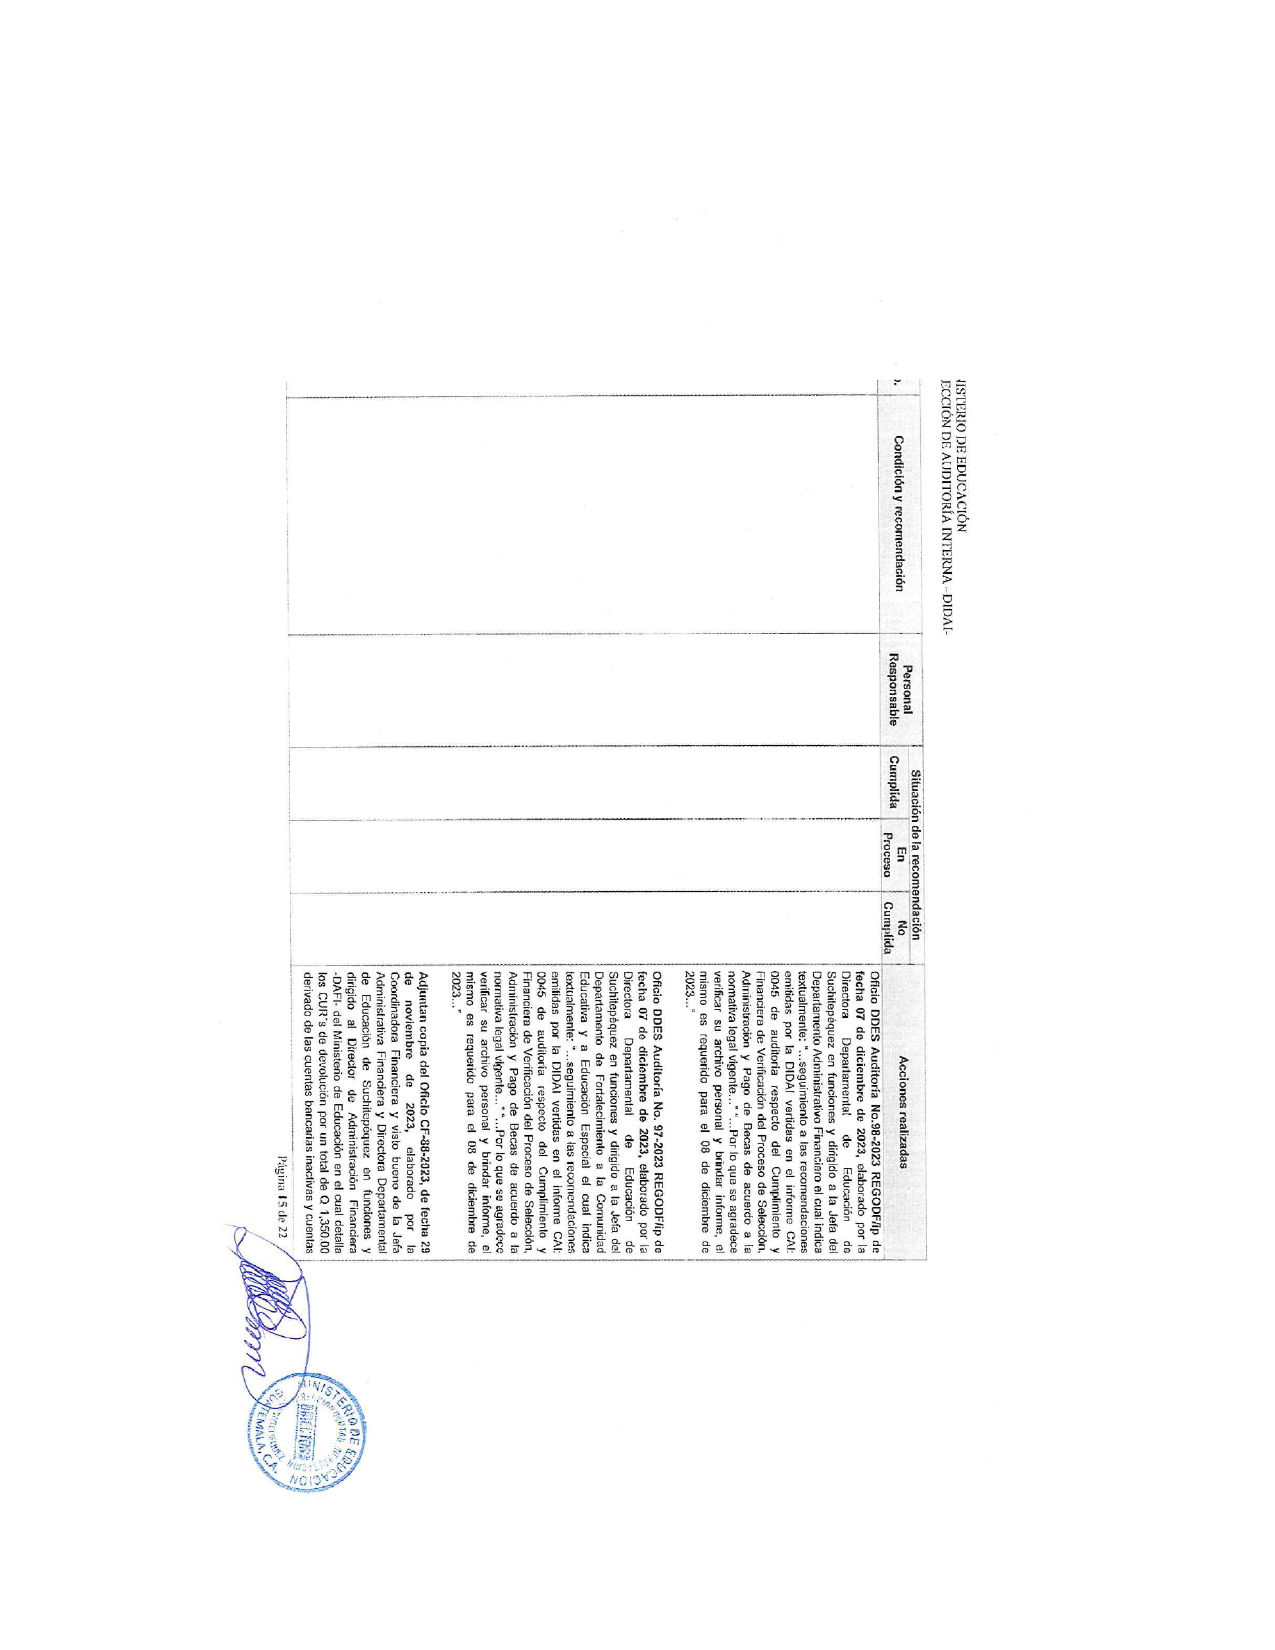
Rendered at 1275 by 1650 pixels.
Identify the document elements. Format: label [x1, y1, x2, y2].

picture [177, 162, 1063, 1517]
